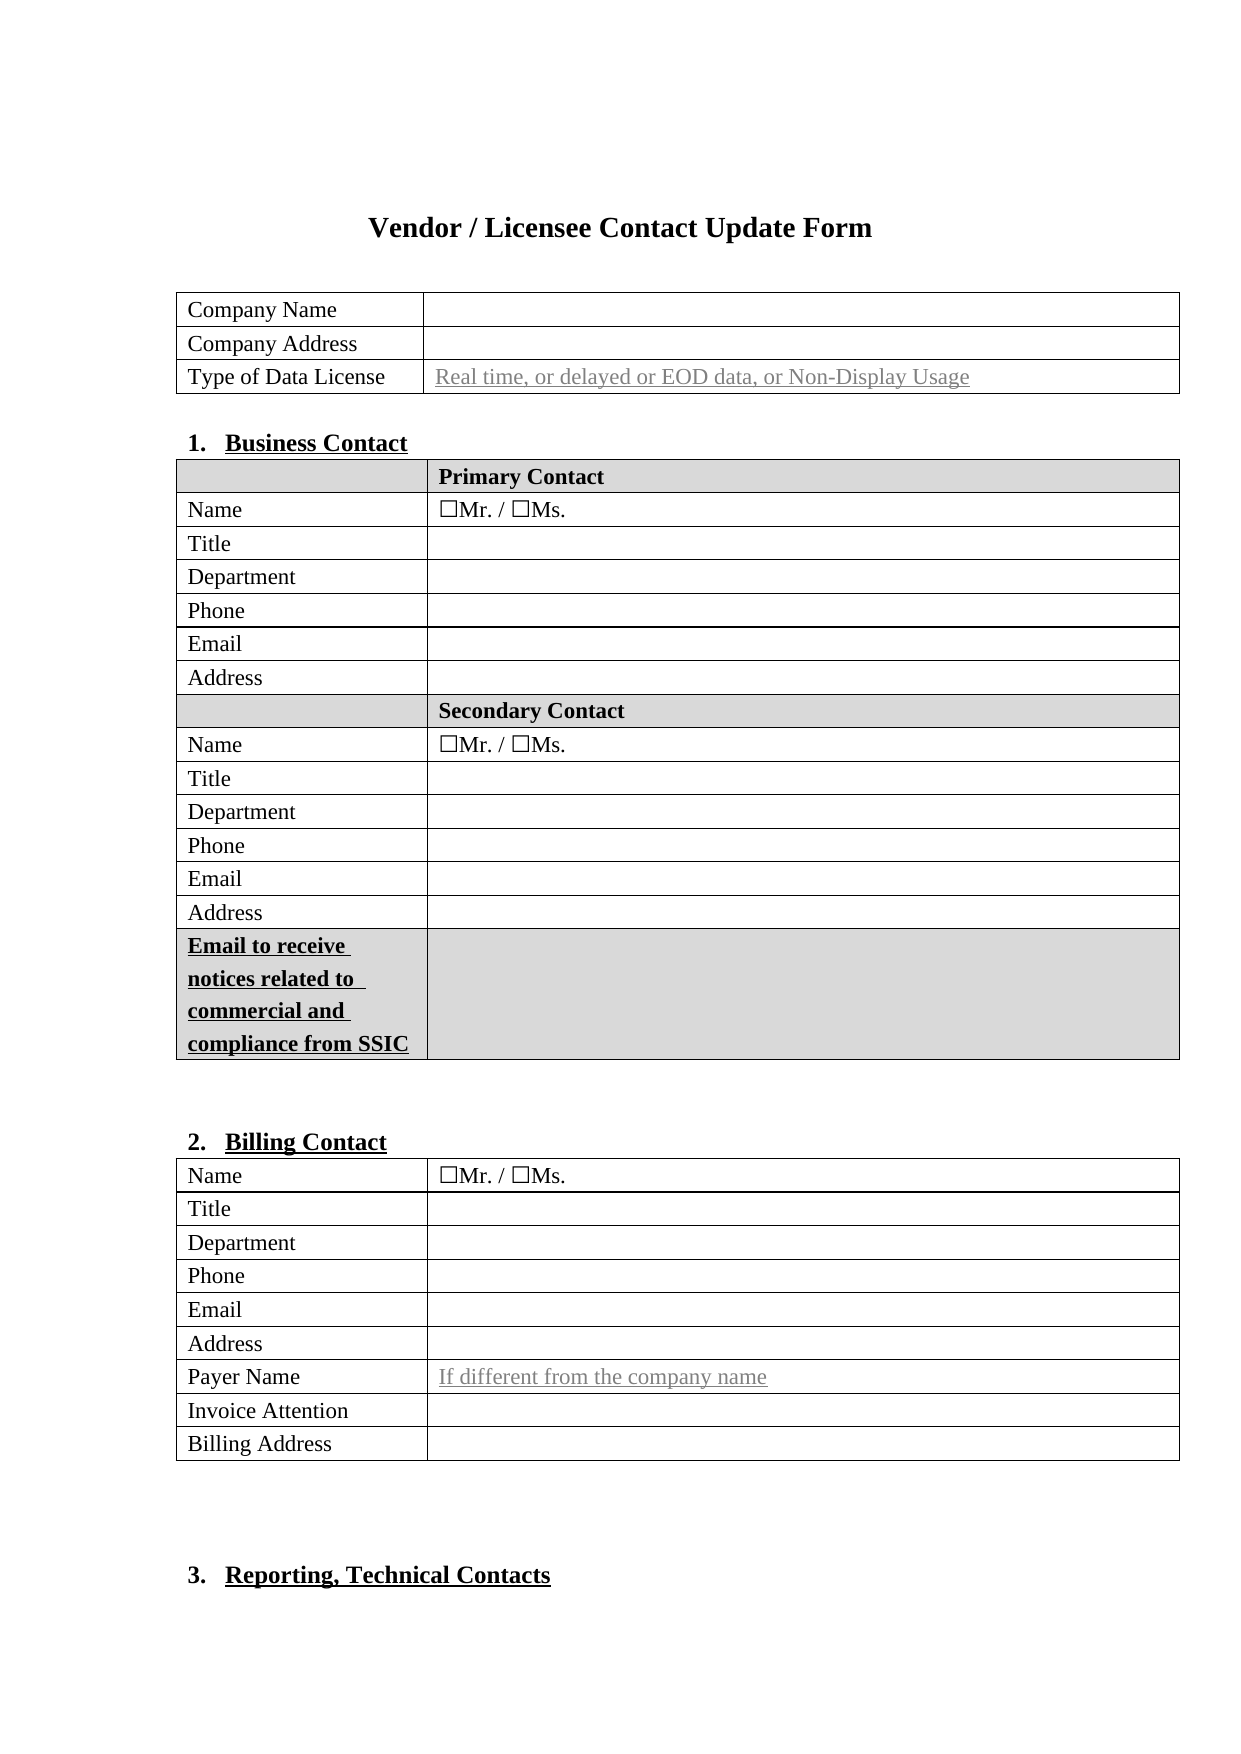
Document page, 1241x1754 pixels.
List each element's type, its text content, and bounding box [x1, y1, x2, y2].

list Reporting, Technical Contacts [187, 1558, 1053, 1591]
table_header [177, 460, 427, 492]
table_cell Email [177, 628, 427, 660]
table_header [424, 293, 1179, 326]
table_cell Mr. / Ms. [428, 728, 1179, 761]
table_cell [428, 1193, 1179, 1225]
table_cell Company Address [177, 327, 423, 359]
table_cell Email [177, 862, 427, 895]
table_cell Address [177, 661, 427, 693]
text Vendor / Licensee Contact Update Form [187, 194, 1053, 259]
table_cell Name [177, 728, 427, 761]
table_cell Department [177, 1226, 427, 1258]
table_cell Billing Address [177, 1427, 427, 1460]
table_cell Phone [177, 1260, 427, 1292]
table_cell Title [177, 1193, 427, 1225]
table_cell [428, 1293, 1179, 1326]
table_cell [424, 327, 1179, 359]
table_cell [428, 560, 1179, 593]
table_cell Secondary Contact [428, 695, 1179, 727]
table_cell Email to receive notices related to commercial and compliance from SSIC [177, 929, 427, 1059]
table_cell Title [177, 762, 427, 794]
table_cell Phone [177, 594, 427, 626]
list Business Contact [187, 426, 1053, 459]
table_cell Mr. / Ms. [428, 493, 1179, 526]
table_cell Name [177, 493, 427, 526]
table_cell [428, 661, 1179, 693]
table_cell [428, 628, 1179, 660]
table_cell Title [177, 527, 427, 559]
table_cell [428, 1226, 1179, 1258]
table_cell [428, 829, 1179, 861]
table_header Name [177, 1159, 427, 1191]
table_cell [428, 896, 1179, 928]
table_cell Payer Name [177, 1360, 427, 1393]
table_cell [428, 1427, 1179, 1460]
table_cell [428, 862, 1179, 895]
table_header Primary Contact [428, 460, 1179, 492]
table_cell [428, 527, 1179, 559]
table_header Mr. / Ms. [428, 1159, 1179, 1191]
list Billing Contact [187, 1125, 1053, 1158]
table_cell Address [177, 1327, 427, 1359]
table_cell Invoice Attention [177, 1394, 427, 1426]
table_header Company Name [177, 293, 423, 326]
table_cell Department [177, 795, 427, 828]
table_cell Email [177, 1293, 427, 1326]
table_cell If different from the company name [428, 1360, 1179, 1393]
table_cell [428, 795, 1179, 828]
table_cell [428, 1327, 1179, 1359]
table_cell [177, 695, 427, 727]
table_cell Type of Data License [177, 360, 423, 393]
table_cell [428, 762, 1179, 794]
table_cell Address [177, 896, 427, 928]
table_cell Real time, or delayed or EOD data, or Non-Display Usage [424, 360, 1179, 393]
table_cell Department [177, 560, 427, 593]
table_cell [428, 929, 1179, 1059]
table_cell [428, 1394, 1179, 1426]
table_cell Phone [177, 829, 427, 861]
table_cell [428, 594, 1179, 626]
table_cell [428, 1260, 1179, 1292]
